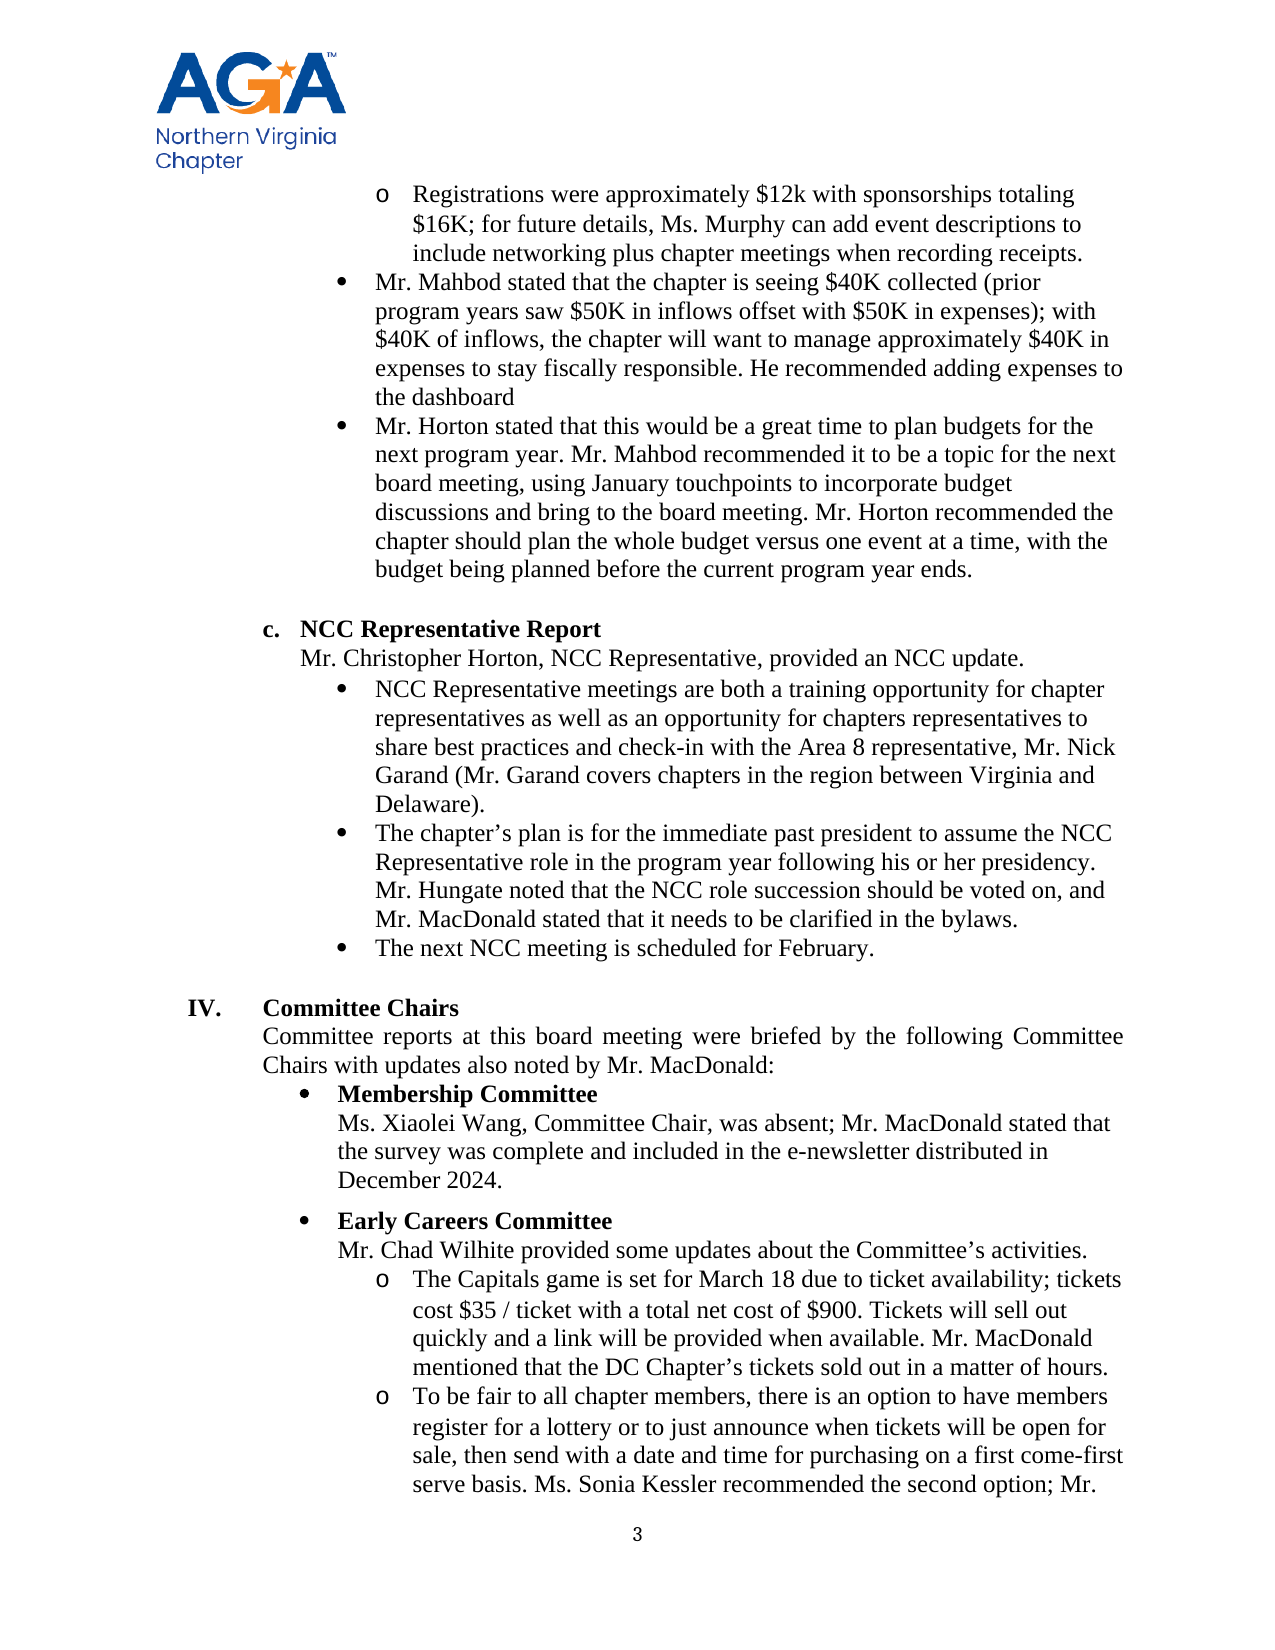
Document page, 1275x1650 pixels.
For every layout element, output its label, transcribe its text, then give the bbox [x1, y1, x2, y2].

list Committee reports at this board meeting were briefed by the following Committee Chairs with updates also noted by Mr. MacDonald: [262, 1021, 1125, 1079]
list NCC Representative Report [262, 614, 1125, 643]
list The Capitals game is set for March 18 due to ticket availability; tickets cost $35 / ticket with a total net cost of $900. Tickets will sell out quickly and a link will be provided when available. Mr. MacDonald mentioned that the DC Chapter’s tickets sold out in a matter of hours. [375, 1264, 1125, 1381]
list Mr. Chad Wilhite provided some updates about the Committee’s activities. [337, 1235, 1125, 1264]
list Membership Committee [300, 1079, 1125, 1108]
picture [150, 48, 353, 181]
list The next NCC meeting is scheduled for February. [337, 933, 1125, 962]
list Committee Chairs [187, 993, 1125, 1021]
list Mr. Christopher Horton, NCC Representative, provided an NCC update. [300, 643, 1125, 672]
list Mr. Horton stated that this would be a great time to plan budgets for the next program year. Mr. Mahbod recommended it to be a topic for the next board meeting, using January touchpoints to incorporate budget discussions and bring to the board meeting. Mr. Horton recommended the chapter should plan the whole budget versus one event at a time, with the budget being planned before the current program year ends. [337, 411, 1125, 583]
list Mr. Mahbod stated that the chapter is seeing $40K collected (prior program years saw $50K in inflows offset with $50K in expenses); with $40K of inflows, the chapter will want to manage approximately $40K in expenses to stay fiscally responsible. He recommended adding expenses to the dashboard [337, 267, 1125, 411]
list Ms. Xiaolei Wang, Committee Chair, was absent; Mr. MacDonald stated that the survey was complete and included in the e-newsletter distributed in December 2024. [337, 1108, 1125, 1194]
list The chapter’s plan is for the immediate past president to assume the NCC Representative role in the program year following his or her presidency. Mr. Hungate noted that the NCC role succession should be voted on, and Mr. MacDonald stated that it needs to be clarified in the bylaws. [337, 818, 1125, 933]
list NCC Representative meetings are both a training opportunity for chapter representatives as well as an opportunity for chapters representatives to share best practices and check-in with the Area 8 representative, Mr. Nick Garand (Mr. Garand covers chapters in the region between Virginia and Delaware). [337, 674, 1125, 818]
list Registrations were approximately $12k with sponsorships totaling $16K; for future details, Ms. Murphy can add event descriptions to include networking plus chapter meetings when recording receipts. [375, 179, 1125, 267]
list Early Careers Committee [300, 1206, 1125, 1235]
